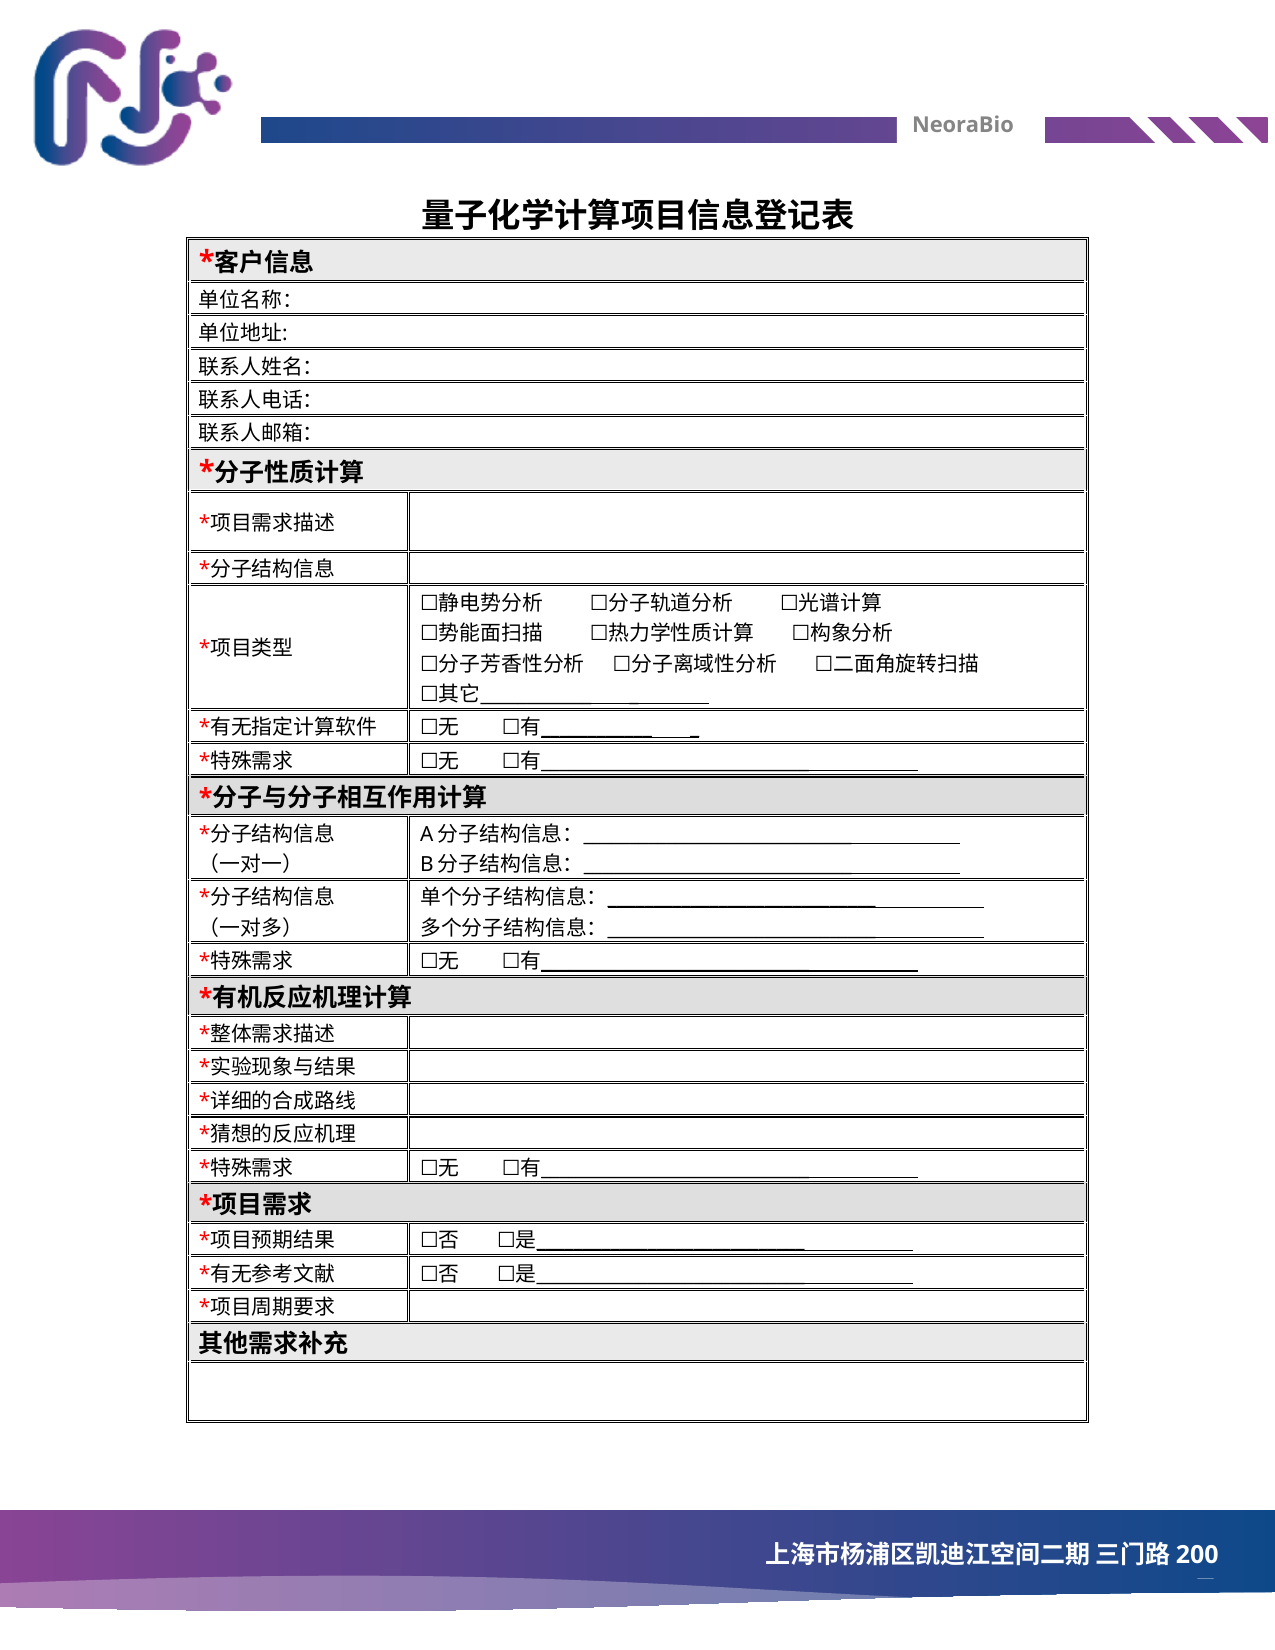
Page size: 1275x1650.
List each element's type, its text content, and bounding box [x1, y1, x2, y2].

text 量子化学计算项目信息登记表 [187, 189, 1088, 237]
table_cell *项目需求 [187, 1181, 1088, 1221]
table_cell [409, 1014, 1088, 1047]
table_cell *分子结构信息 （一对一） [189, 814, 407, 877]
table_cell *有无指定计算软件 [189, 708, 407, 741]
table_cell 无 有_____________________________ [410, 1148, 1086, 1181]
table_cell [410, 1048, 1086, 1081]
table_cell [410, 1288, 1086, 1321]
table_cell *项目周期要求 [189, 1288, 407, 1321]
table_cell 联系人电话： [187, 380, 1088, 413]
table_cell *分子结构信息 （一对多） [189, 878, 407, 941]
table_cell 无 有____________ _ [410, 708, 1086, 741]
table_cell *有机反应机理计算 [189, 975, 1086, 1014]
table_cell 联系人邮箱： [189, 414, 1086, 447]
table_cell *特殊需求 [189, 1148, 407, 1181]
table_cell *项目需求描述 [189, 490, 407, 549]
table_cell *特殊需求 [187, 941, 409, 974]
table_cell *项目预期结果 [189, 1221, 407, 1254]
table_cell 联系人姓名： [189, 347, 1086, 380]
table_cell [409, 1114, 1088, 1148]
table_cell 单个分子结构信息：_____________________________ 多个分子结构信息：_____________________________ [410, 878, 1086, 941]
table_cell A分子结构信息：_____________________________ B分子结构信息：_____________________________ [410, 814, 1086, 877]
table_header *客户信息 [189, 240, 1086, 280]
table_cell *项目类型 [187, 583, 409, 707]
table_cell [410, 1081, 1086, 1114]
table_cell 单位地址: [187, 313, 1088, 347]
table_cell 静电势分析 分子轨道分析 光谱计算 势能面扫描 热力学性质计算 构象分析 分子芳香性分析 分子离域性分析 二面角旋转扫描 其它____________ _ [409, 583, 1088, 707]
table_cell *详细的合成路线 [189, 1081, 407, 1114]
table_cell *分子结构信息 [189, 550, 407, 583]
table_cell 否 是_____________________________ [409, 1254, 1088, 1287]
table_cell 单位名称： [187, 280, 1088, 313]
table_cell *分子与分子相互作用计算 [187, 774, 1088, 814]
table_cell *猜想的反应机理 [187, 1114, 409, 1148]
table_cell 其他需求补充 [189, 1321, 1086, 1360]
table_cell 无 有_____________________________ [410, 741, 1086, 774]
table_cell *有无参考文献 [187, 1254, 409, 1287]
table_cell [187, 1360, 1088, 1420]
table_cell [410, 550, 1086, 583]
table_cell *特殊需求 [189, 741, 407, 774]
table_cell [410, 490, 1086, 549]
table_cell 无 有_____________________________ [409, 941, 1088, 974]
picture [14, 18, 261, 177]
table_cell *整体需求描述 [187, 1014, 409, 1047]
table_cell *实验现象与结果 [189, 1048, 407, 1081]
table_cell 否 是_____________________________ [410, 1221, 1086, 1254]
table_cell *分子性质计算 [189, 447, 1086, 489]
